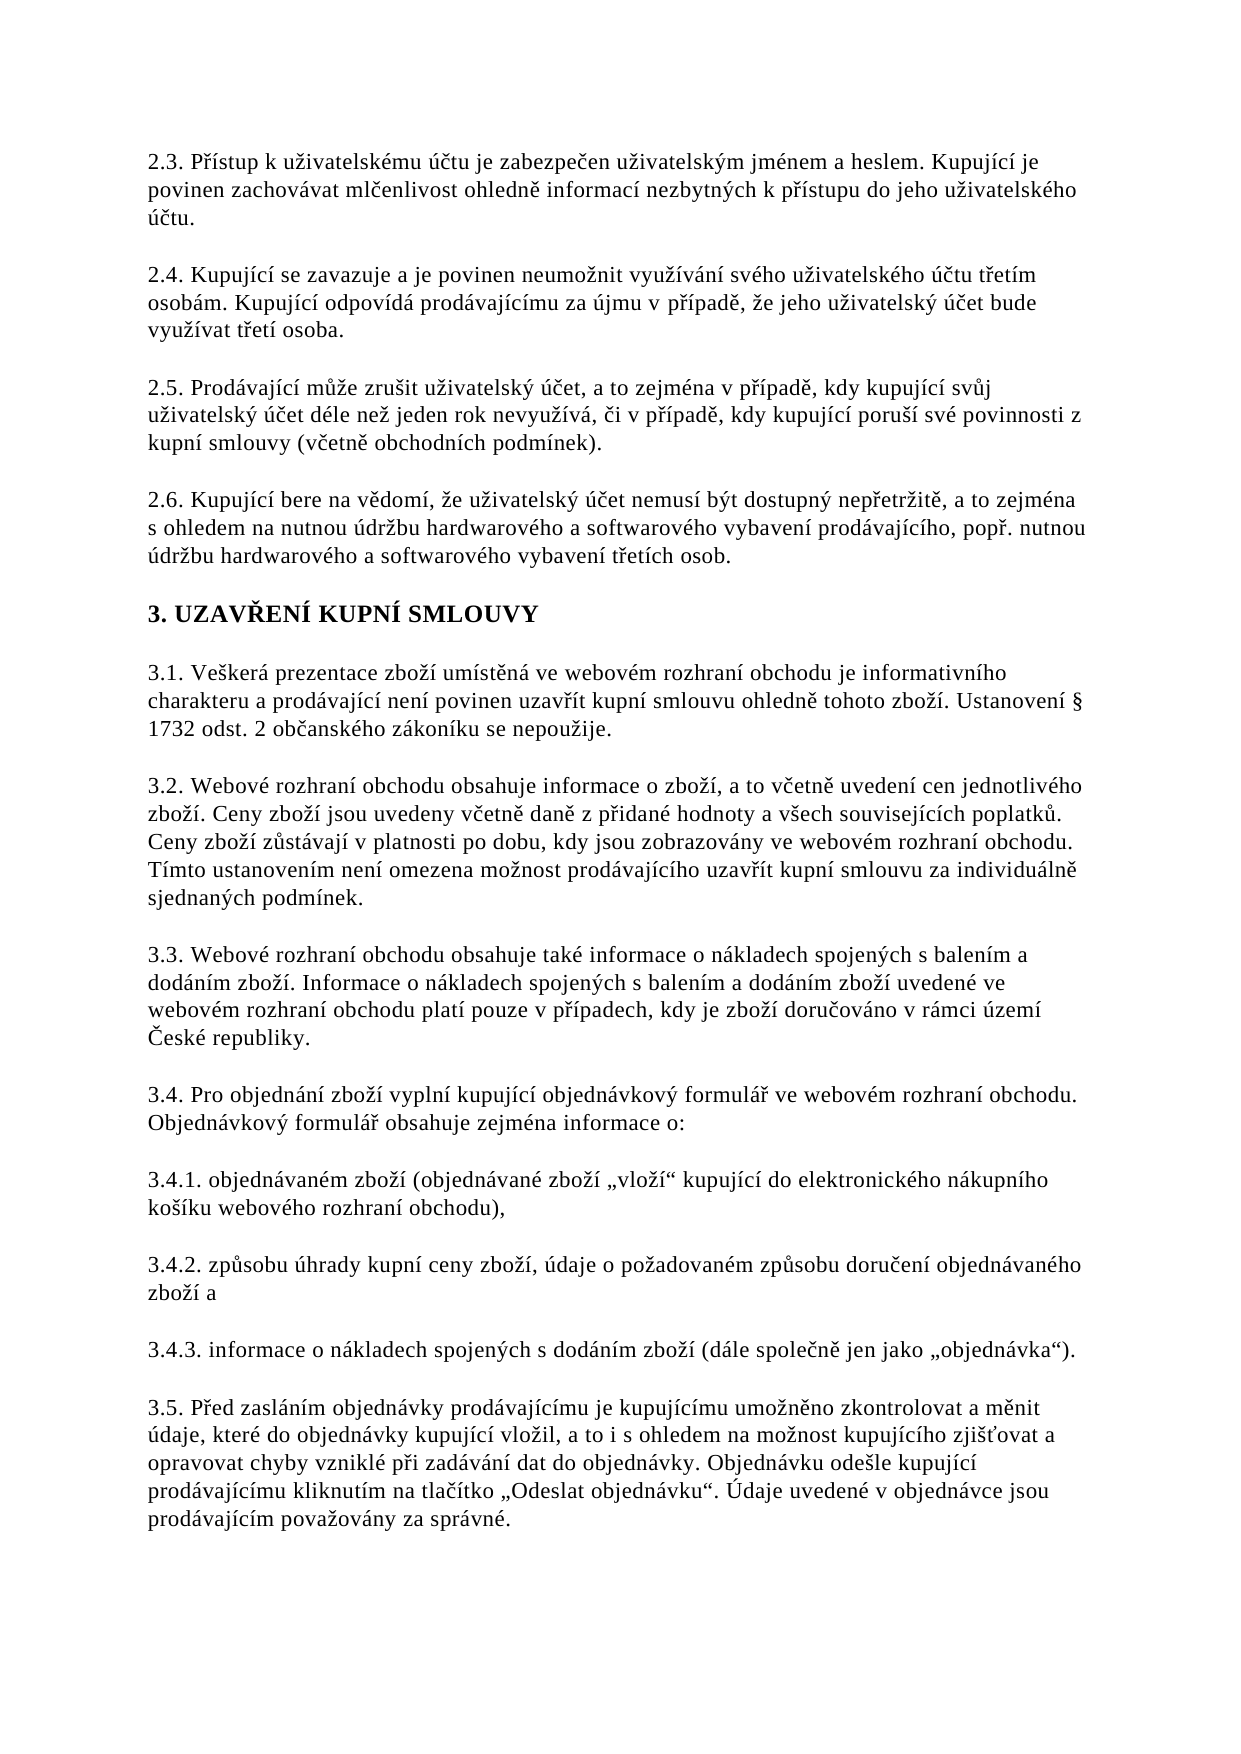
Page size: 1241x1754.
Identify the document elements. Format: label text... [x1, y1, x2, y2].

text 3.4.1. objednávaném zboží (objednávané zboží „vloží“ kupující do elektronického nákupního košíku webového rozhraní obchodu), [148, 1166, 1092, 1221]
text 2.6. Kupující bere na vědomí, že uživatelský účet nemusí být dostupný nepřetržitě, a to zejména s ohledem na nutnou údržbu hardwarového a softwarového vybavení prodávajícího, popř. nutnou údržbu hardwarového a softwarového vybavení třetích osob. [148, 486, 1092, 569]
text 3.2. Webové rozhraní obchodu obsahuje informace o zboží, a to včetně uvedení cen jednotlivého zboží. Ceny zboží jsou uvedeny včetně daně z přidané hodnoty a všech souvisejících poplatků. Ceny zboží zůstávají v platnosti po dobu, kdy jsou zobrazovány ve webovém rozhraní obchodu. Tímto ustanovením není omezena možnost prodávajícího uzavřít kupní smlouvu za individuálně sjednaných podmínek. [148, 772, 1092, 910]
text 3.4.2. způsobu úhrady kupní ceny zboží, údaje o požadovaném způsobu doručení objednávaného zboží a [148, 1251, 1092, 1306]
text 2.4. Kupující se zavazuje a je povinen neumožnit využívání svého uživatelského účtu třetím osobám. Kupující odpovídá prodávajícímu za újmu v případě, že jeho uživatelský účet bude využívat třetí osoba. [148, 261, 1092, 343]
text 2.3. Přístup k uživatelskému účtu je zabezpečen uživatelským jménem a heslem. Kupující je povinen zachovávat mlčenlivost ohledně informací nezbytných k přístupu do jeho uživatelského účtu. [148, 148, 1092, 230]
text 3.1. Veškerá prezentace zboží umístěná ve webovém rozhraní obchodu je informativního charakteru a prodávající není povinen uzavřít kupní smlouvu ohledně tohoto zboží. Ustanovení § 1732 odst. 2 občanského zákoníku se nepoužije. [148, 659, 1092, 741]
text 3.4. Pro objednání zboží vyplní kupující objednávkový formulář ve webovém rozhraní obchodu. Objednávkový formulář obsahuje zejména informace o: [148, 1081, 1092, 1136]
text 3.3. Webové rozhraní obchodu obsahuje také informace o nákladech spojených s balením a dodáním zboží. Informace o nákladech spojených s balením a dodáním zboží uvedené ve webovém rozhraní obchodu platí pouze v případech, kdy je zboží doručováno v rámci území České republiky. [148, 941, 1092, 1051]
text 3. UZAVŘENÍ KUPNÍ SMLOUVY [148, 599, 1092, 628]
text 3.4.3. informace o nákladech spojených s dodáním zboží (dále společně jen jako „objednávka“). [148, 1336, 1092, 1363]
text 2.5. Prodávající může zrušit uživatelský účet, a to zejména v případě, kdy kupující svůj uživatelský účet déle než jeden rok nevyužívá, či v případě, kdy kupující poruší své povinnosti z kupní smlouvy (včetně obchodních podmínek). [148, 373, 1092, 456]
text 3.5. Před zasláním objednávky prodávajícímu je kupujícímu umožněno zkontrolovat a měnit údaje, které do objednávky kupující vložil, a to i s ohledem na možnost kupujícího zjišťovat a opravovat chyby vzniklé při zadávání dat do objednávky. Objednávku odešle kupující prodávajícímu kliknutím na tlačítko „Odeslat objednávku“. Údaje uvedené v objednávce jsou prodávajícím považovány za správné. [148, 1393, 1092, 1532]
